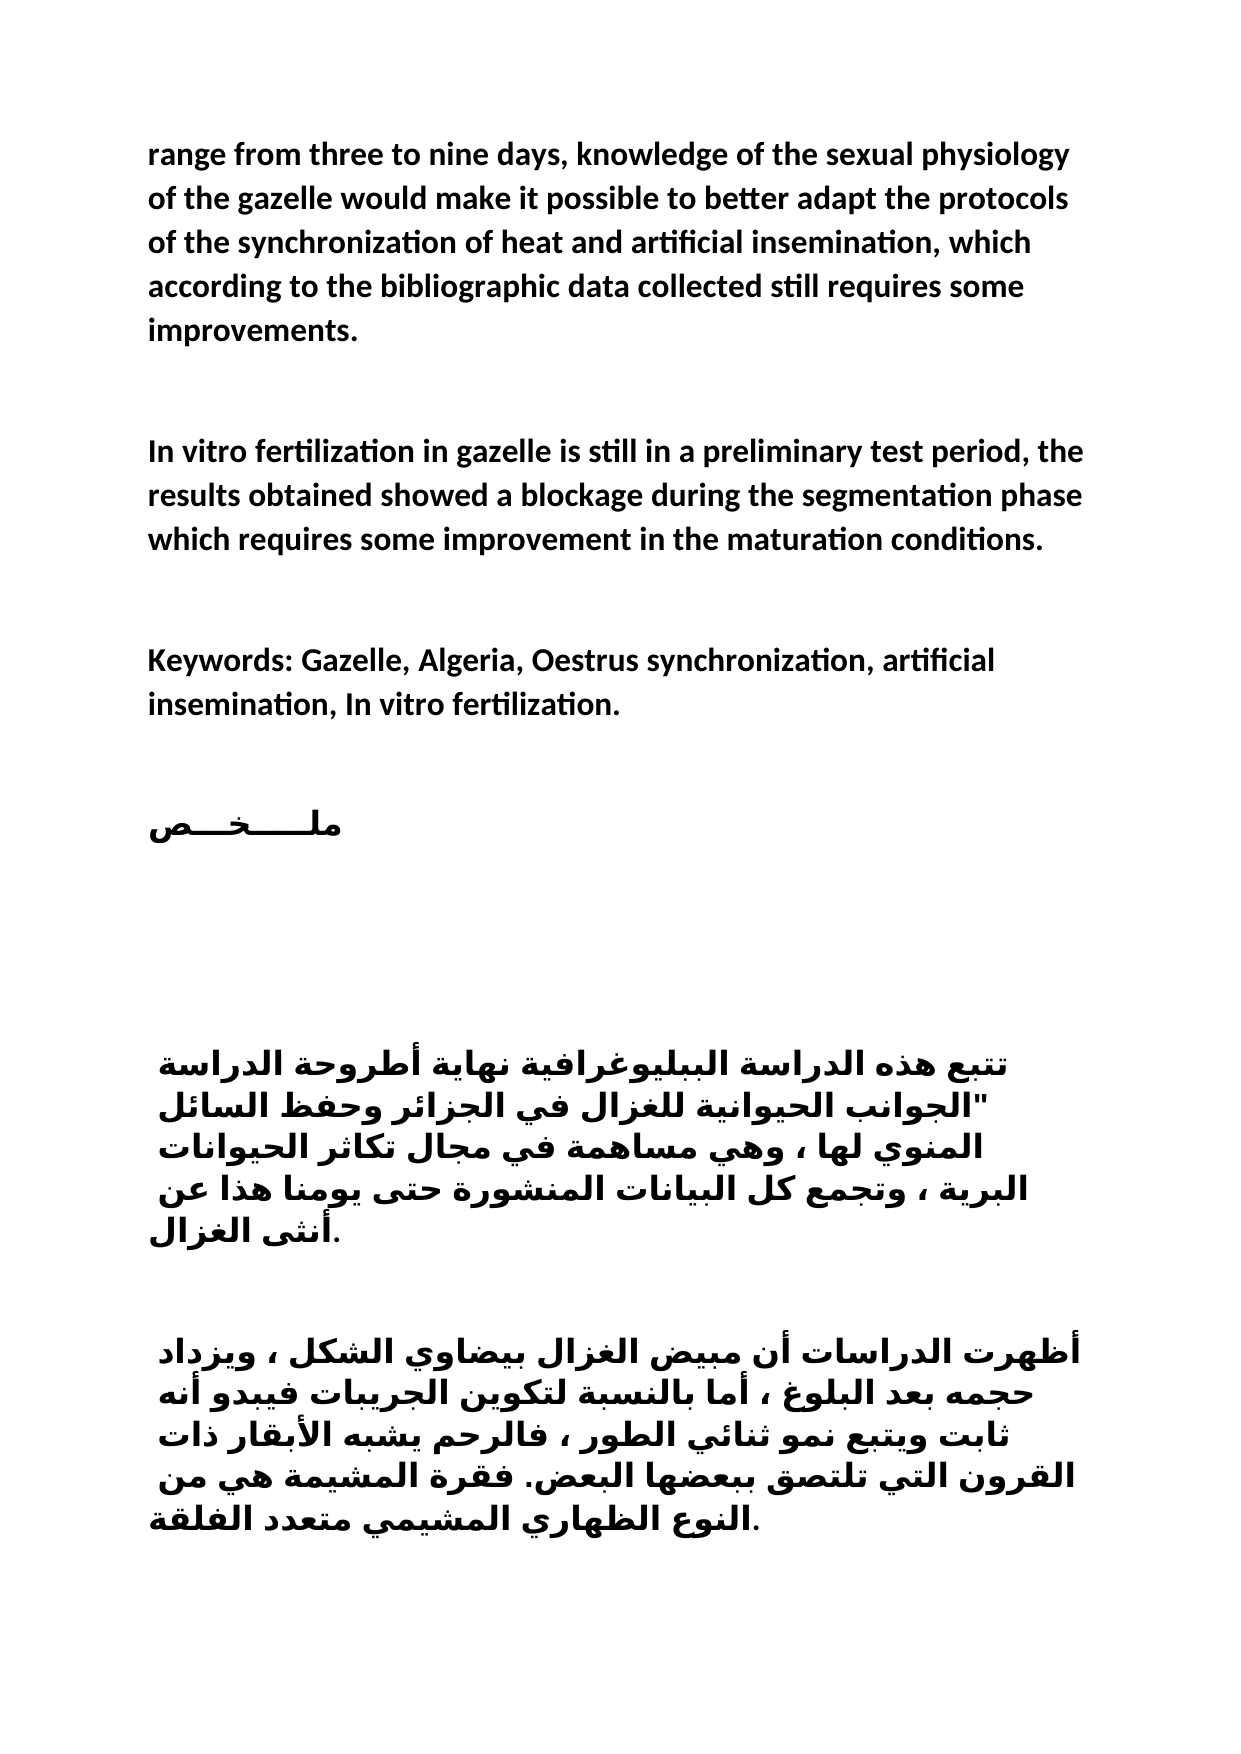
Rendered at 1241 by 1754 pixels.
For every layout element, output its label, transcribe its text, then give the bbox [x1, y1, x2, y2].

text In vitro fertilization in gazelle is still in a preliminary test period, the results obtained showed a blockage during the segmentation phase which requires some improvement in the maturation conditions. [148, 430, 1093, 559]
text تتبع هذه الدراسة الببليوغرافية نهاية أطروحة الدراسة "الجوانب الحيوانية للغزال في الجزائر وحفظ السائل المنوي لها ، وهي مساهمة في مجال تكاثر الحيوانات البرية ، وتجمع كل البيانات المنشورة حتى يومنا هذا عن أنثى الغزال. [148, 1044, 1093, 1251]
text أظهرت الدراسات أن مبيض الغزال بيضاوي الشكل ، ويزداد حجمه بعد البلوغ ، أما بالنسبة لتكوين الجريبات فيبدو أنه ثابت ويتبع نمو ثنائي الطور ، فالرحم يشبه الأبقار ذات القرون التي تلتصق ببعضها البعض. فقرة المشيمة هي من النوع الظهاري المشيمي متعدد الفلقة. [148, 1332, 1093, 1538]
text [148, 133, 1093, 349]
text Keywords: Gazelle, Algeria, Oestrus synchronization, artificial insemination, In vitro fertilization. [148, 639, 1093, 724]
text ملـــــخـــص [148, 804, 1093, 843]
